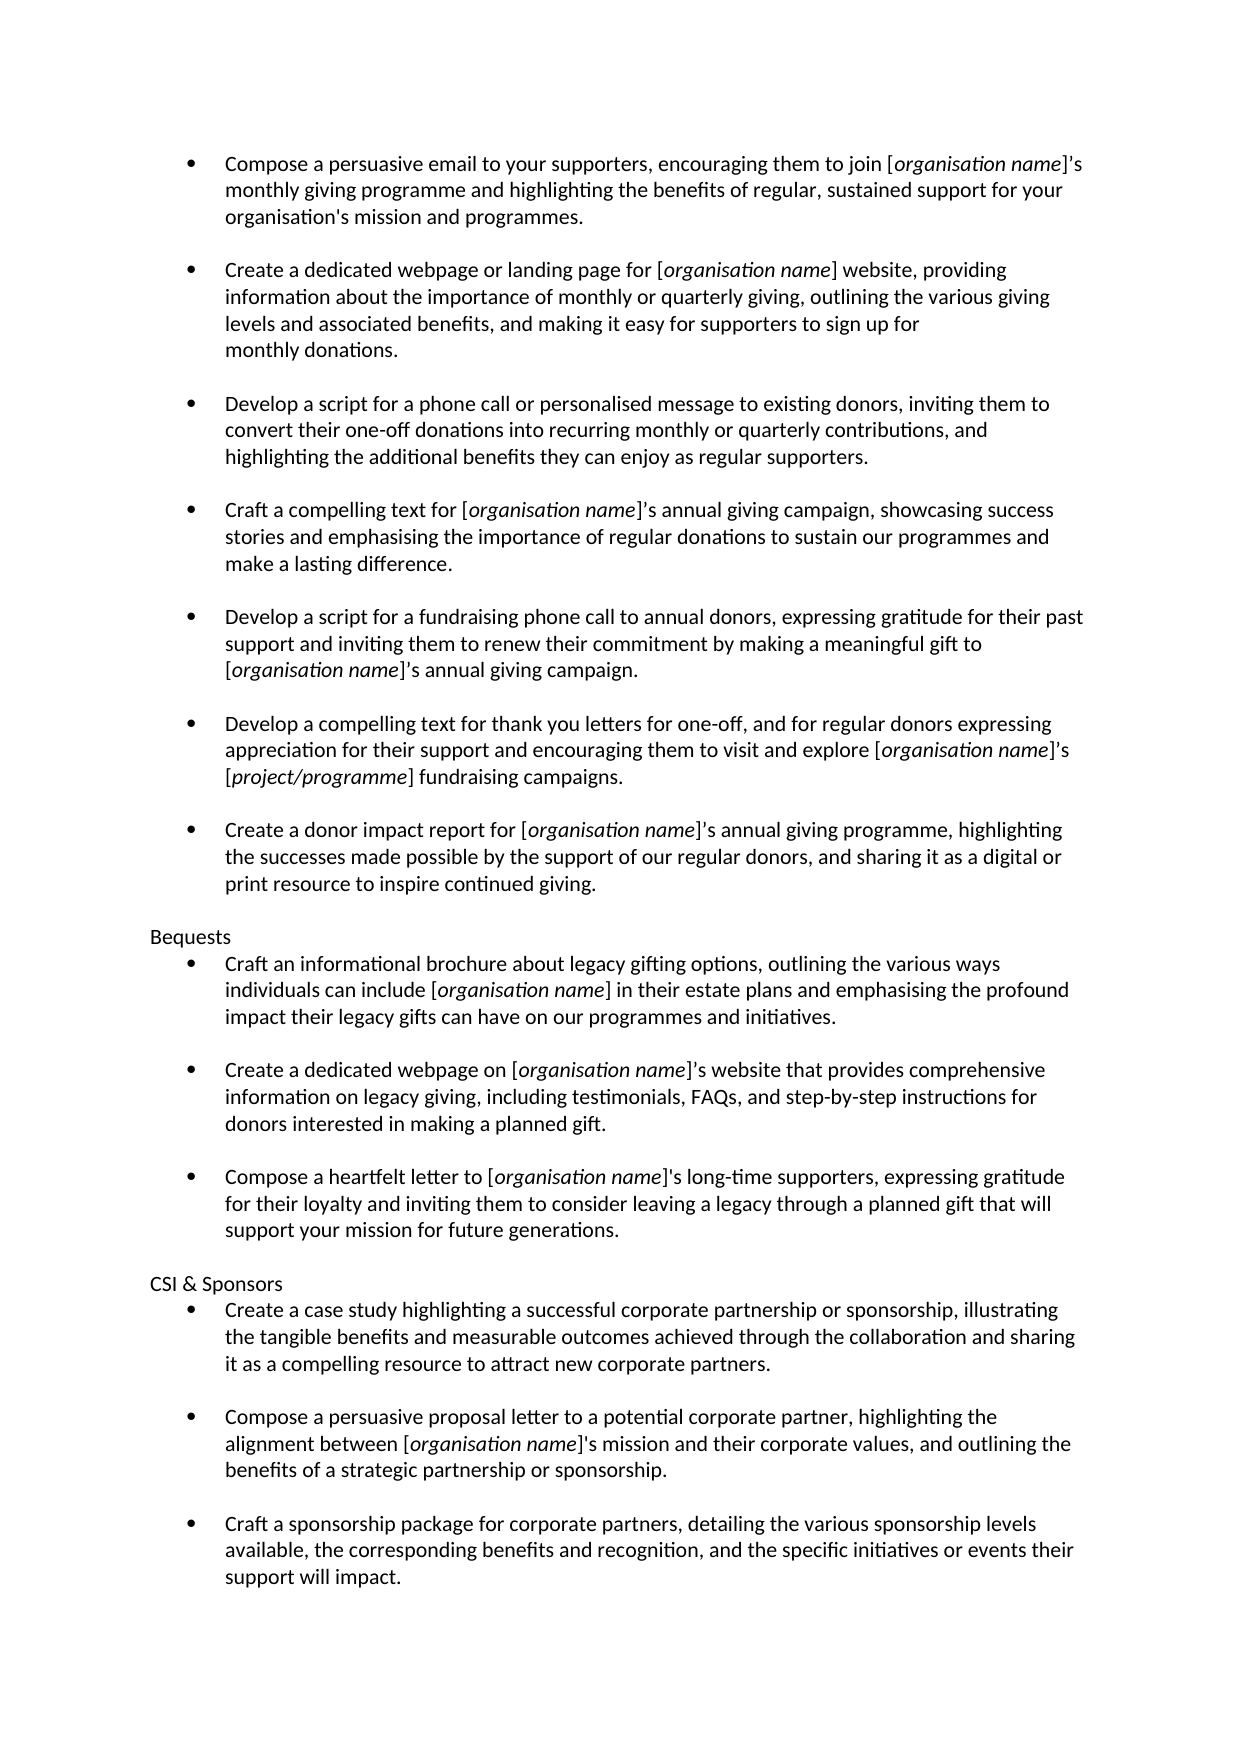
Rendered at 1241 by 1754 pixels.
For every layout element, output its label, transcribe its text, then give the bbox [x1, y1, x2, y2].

list Create a dedicated webpage or landing page for [organisation name] website, providing information about the importance of monthly or quarterly giving, outlining the various giving levels and associated benefits, and making it easy for supporters to sign up for [187, 257, 1090, 337]
list Craft a sponsorship package for corporate partners, detailing the various sponsorship levels available, the corresponding benefits and recognition, and the specific initiatives or events their support will impact. [187, 1510, 1090, 1590]
list Develop a script for a fundraising phone call to annual donors, expressing gratitude for their past support and inviting them to renew their commitment by making a meaningful gift to [organisation name]’s annual giving campaign. [187, 603, 1090, 683]
list Create a dedicated webpage on [organisation name]’s website that provides comprehensive information on legacy giving, including testimonials, FAQs, and step-by-step instructions for donors interested in making a planned gift. [187, 1057, 1090, 1137]
list Create a donor impact report for [organisation name]’s annual giving programme, highlighting the successes made possible by the support of our regular donors, and sharing it as a digital or print resource to inspire continued giving. [187, 817, 1090, 897]
text CSI & Sponsors [150, 1270, 1090, 1297]
list Compose a persuasive proposal letter to a potential corporate partner, highlighting the alignment between [organisation name]'s mission and their corporate values, and outlining the benefits of a strategic partnership or sponsorship. [187, 1403, 1090, 1483]
list Craft a compelling text for [organisation name]’s annual giving campaign, showcasing success stories and emphasising the importance of regular donations to sustain our programmes and make a lasting difference. [187, 497, 1090, 577]
list Compose a heartfelt letter to [organisation name]'s long-time supporters, expressing gratitude for their loyalty and inviting them to consider leaving a legacy through a planned gift that will support your mission for future generations. [187, 1163, 1090, 1243]
list Compose a persuasive email to your supporters, encouraging them to join [organisation name]’s monthly giving programme and highlighting the benefits of regular, sustained support for your organisation's mission and programmes. [187, 150, 1090, 230]
list Develop a compelling text for thank you letters for one-off, and for regular donors expressing appreciation for their support and encouraging them to visit and explore [organisation name]’s [project/programme] fundraising campaigns. [187, 710, 1090, 790]
text monthly donations. [150, 337, 1090, 363]
list Craft an informational brochure about legacy gifting options, outlining the various ways individuals can include [organisation name] in their estate plans and emphasising the profound impact their legacy gifts can have on our programmes and initiatives. [187, 950, 1090, 1030]
text Bequests [150, 923, 1090, 950]
list Develop a script for a phone call or personalised message to existing donors, inviting them to convert their one-off donations into recurring monthly or quarterly contributions, and highlighting the additional benefits they can enjoy as regular supporters. [187, 390, 1090, 470]
list Create a case study highlighting a successful corporate partnership or sponsorship, illustrating the tangible benefits and measurable outcomes achieved through the collaboration and sharing it as a compelling resource to attract new corporate partners. [187, 1297, 1090, 1377]
